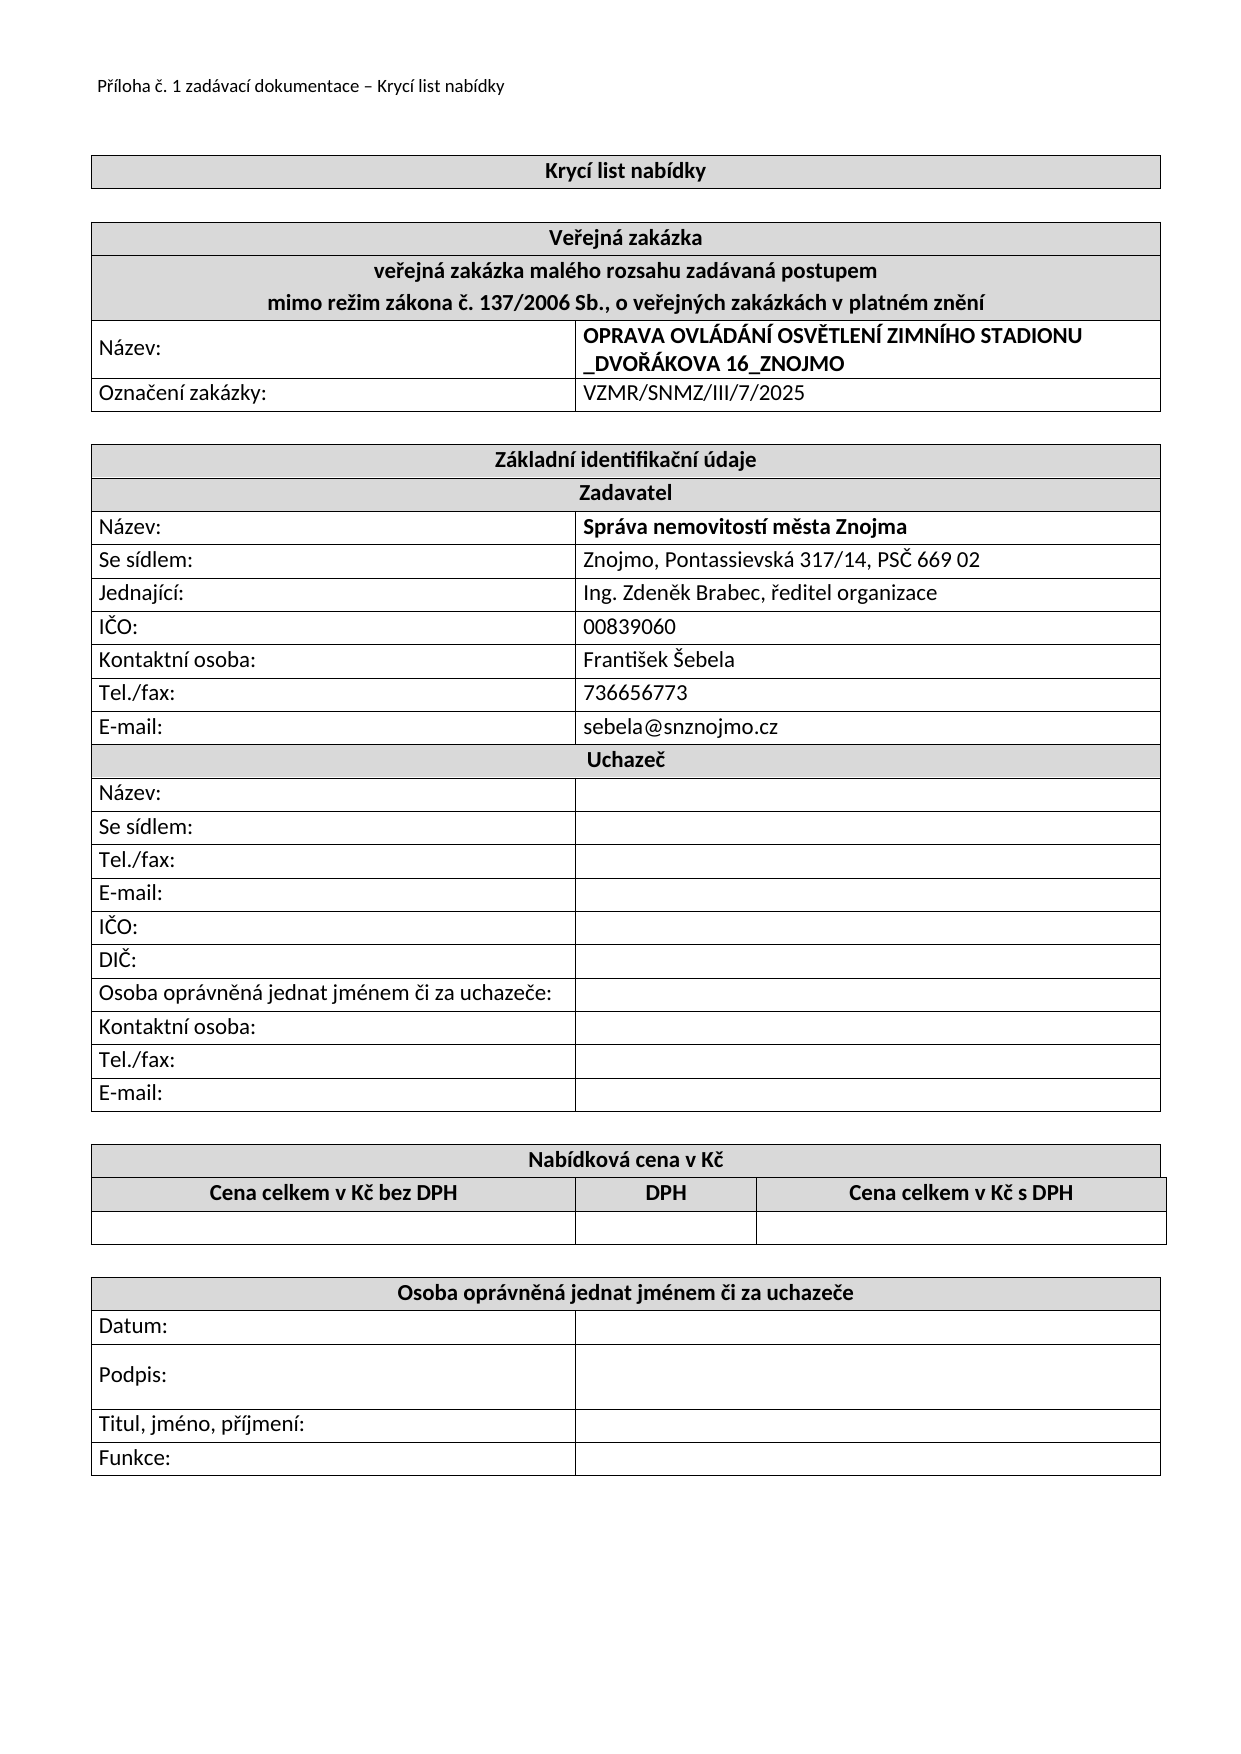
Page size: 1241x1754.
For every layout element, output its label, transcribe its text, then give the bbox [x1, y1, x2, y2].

table_cell Název: [92, 512, 575, 544]
table_cell E-mail: [92, 879, 575, 911]
table_cell [576, 1079, 1160, 1111]
table_cell [576, 1410, 1160, 1442]
table_cell [576, 845, 1160, 877]
table_cell František Šebela [576, 645, 1160, 677]
table_cell [576, 779, 1160, 811]
table_cell Správa nemovitostí města Znojma [576, 512, 1160, 544]
table_cell Datum: [92, 1311, 575, 1343]
table_cell 736656773 [576, 679, 1160, 711]
table_cell Funkce: [92, 1443, 575, 1475]
table_cell Označení zakázky: [92, 379, 575, 411]
table_cell Podpis: [92, 1345, 575, 1408]
table_cell Uchazeč [92, 745, 1160, 777]
table_cell E-mail: [92, 712, 575, 744]
table_cell Kontaktní osoba: [92, 1012, 575, 1044]
table_cell [92, 1212, 575, 1243]
table_cell sebela@snznojmo.cz [576, 712, 1160, 744]
table_cell [576, 879, 1160, 911]
table_cell Se sídlem: [92, 545, 575, 577]
table_header Osoba oprávněná jednat jménem či za uchazeče [92, 1278, 1160, 1310]
table_cell Tel./fax: [92, 679, 575, 711]
table_header Základní identifikační údaje [92, 445, 1160, 477]
table_cell [576, 979, 1160, 1011]
table_cell Osoba oprávněná jednat jménem či za uchazeče: [92, 979, 575, 1011]
table_cell Titul, jméno, příjmení: [92, 1410, 575, 1442]
table_cell [576, 1045, 1160, 1077]
table_cell OPRAVA OVLÁDÁNÍ OSVĚTLENÍ ZIMNÍHO STADIONU _DVOŘÁKOVA 16_ZNOJMO [576, 321, 1160, 377]
table_cell [576, 1212, 756, 1243]
table_cell veřejná zakázka malého rozsahu zadávaná postupem mimo režim zákona č. 137/2006 Sb., o veřejných zakázkách v platném znění [92, 256, 1160, 320]
table_cell [576, 1345, 1160, 1408]
table_cell Cena celkem v Kč s DPH [757, 1178, 1166, 1211]
table_cell 00839060 [576, 612, 1160, 644]
table_cell IČO: [92, 912, 575, 944]
table_cell DIČ: [92, 945, 575, 977]
table_cell [576, 812, 1160, 844]
table_cell VZMR/SNMZ/III/7/2025 [576, 379, 1160, 411]
table_cell Kontaktní osoba: [92, 645, 575, 677]
table_cell E-mail: [92, 1079, 575, 1111]
table_cell Cena celkem v Kč bez DPH [92, 1178, 575, 1211]
table_cell Se sídlem: [92, 812, 575, 844]
table_cell [576, 912, 1160, 944]
table_cell [757, 1212, 1166, 1243]
table_cell [576, 1443, 1160, 1475]
table_cell [576, 1311, 1160, 1343]
table_header Krycí list nabídky [92, 156, 1160, 188]
table_cell [576, 1012, 1160, 1044]
table_cell Zadavatel [92, 479, 1160, 511]
table_cell Název: [92, 321, 575, 377]
table_cell Jednající: [92, 579, 575, 611]
table_cell DPH [576, 1178, 756, 1211]
table_cell [576, 945, 1160, 977]
table_cell Ing. Zdeněk Brabec, ředitel organizace [576, 579, 1160, 611]
table_cell Znojmo, Pontassievská 317/14, PSČ 669 02 [576, 545, 1160, 577]
table_cell Název: [92, 779, 575, 811]
table_header Nabídková cena v Kč [92, 1145, 1160, 1177]
table_cell Tel./fax: [92, 845, 575, 877]
table_header Veřejná zakázka [92, 223, 1160, 255]
table_cell IČO: [92, 612, 575, 644]
table_cell Tel./fax: [92, 1045, 575, 1077]
